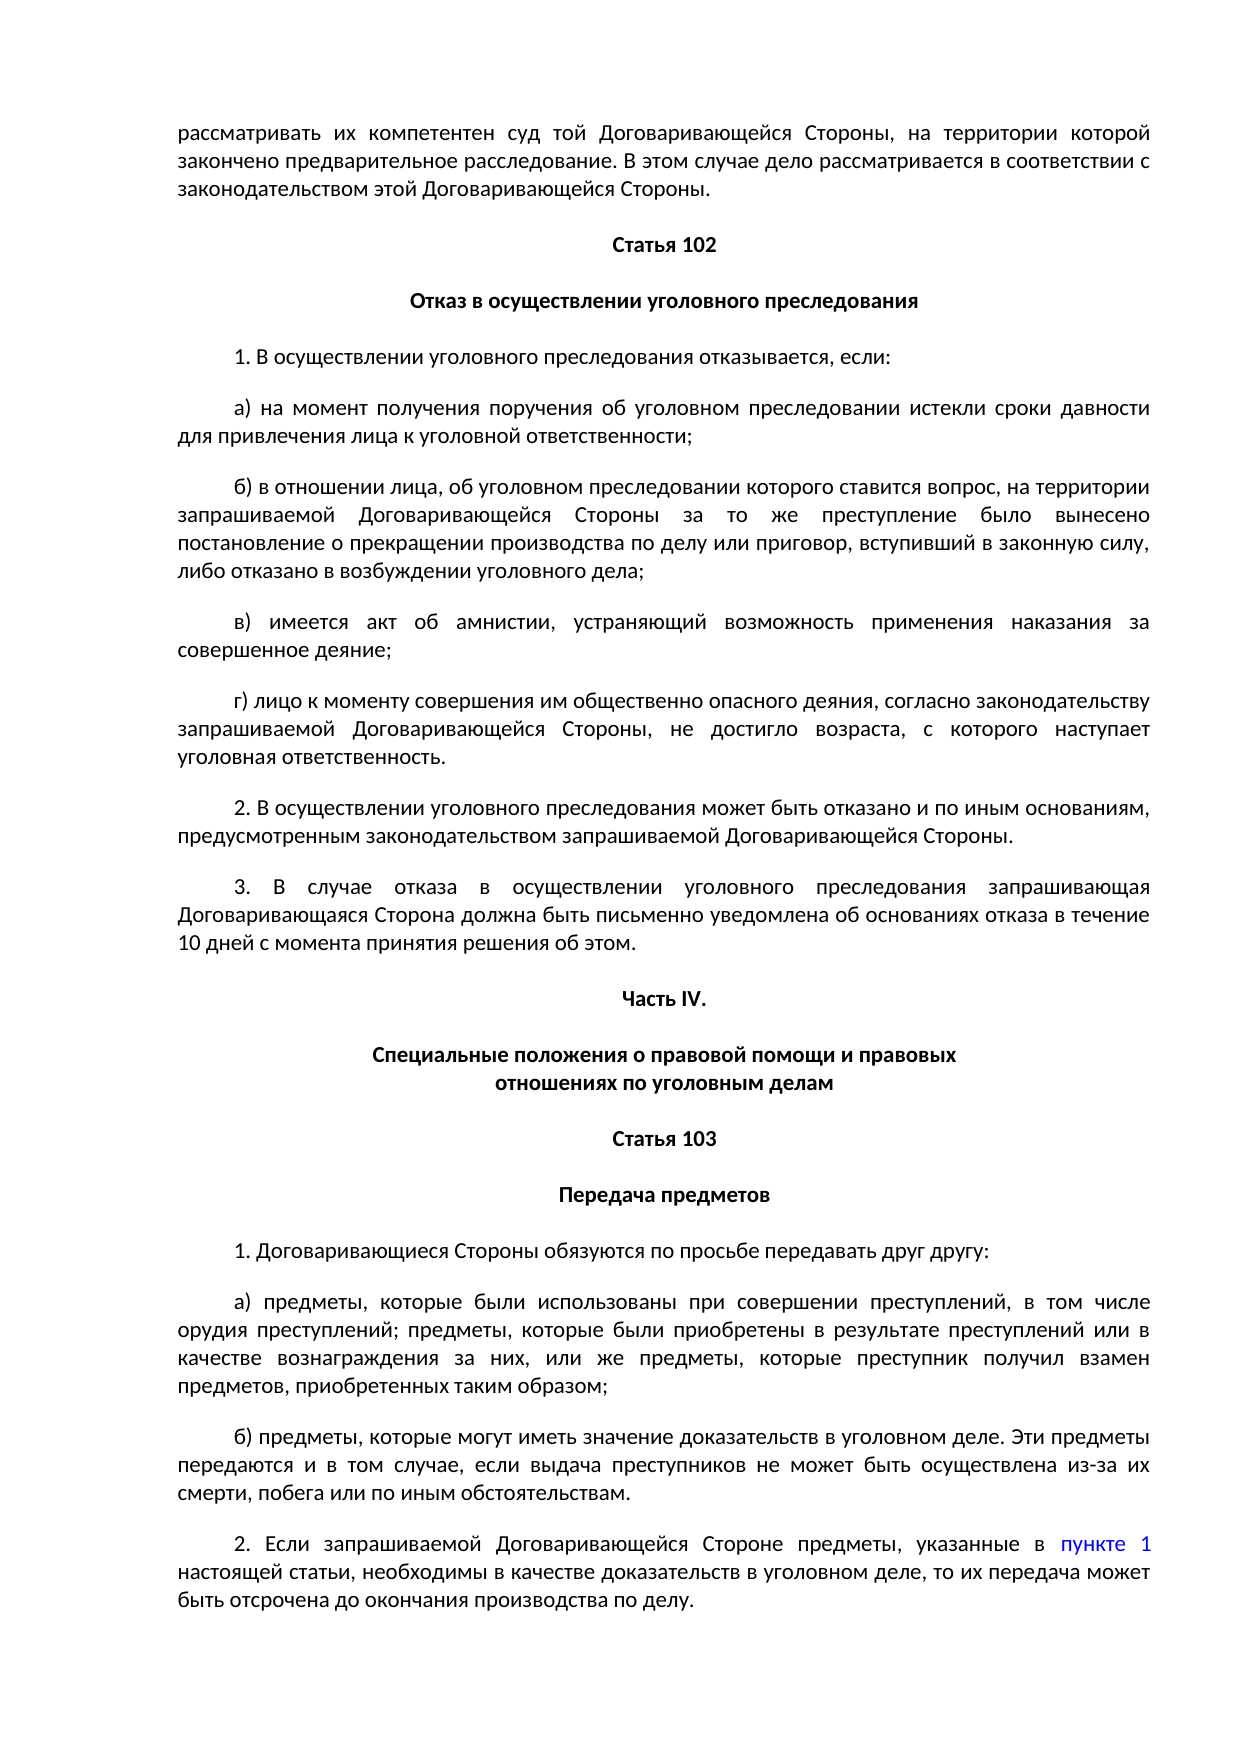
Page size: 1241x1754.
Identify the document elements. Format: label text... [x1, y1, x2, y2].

text 3. В случае отказа в осуществлении уголовного преследования запрашивающая Договаривающаяся Сторона должна быть письменно уведомлена об основаниях отказа в течение 10 дней с момента принятия решения об этом. [177, 872, 1152, 956]
title Отказ в осуществлении уголовного преследования [177, 286, 1152, 314]
title Статья 103 [177, 1124, 1152, 1152]
text 1. Договаривающиеся Стороны обязуются по просьбе передавать друг другу: [177, 1236, 1152, 1264]
title Статья 102 [177, 230, 1152, 258]
title Специальные положения о правовой помощи и правовых [177, 1040, 1152, 1068]
text 2. В осуществлении уголовного преследования может быть отказано и по иным основаниям, предусмотренным законодательством запрашиваемой Договаривающейся Стороны. [177, 793, 1152, 849]
text а) на момент получения поручения об уголовном преследовании истекли сроки давности для привлечения лица к уголовной ответственности; [177, 393, 1152, 449]
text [177, 118, 1152, 202]
title Часть IV. [177, 984, 1152, 1012]
text а) предметы, которые были использованы при совершении преступлений, в том числе орудия преступлений; предметы, которые были приобретены в результате преступлений или в качестве вознаграждения за них, или же предметы, которые преступник получил взамен предметов, приобретенных таким образом; [177, 1287, 1152, 1399]
text г) лицо к моменту совершения им общественно опасного деяния, согласно законодательству запрашиваемой Договаривающейся Стороны, не достигло возраста, с которого наступает уголовная ответственность. [177, 686, 1152, 770]
text б) в отношении лица, об уголовном преследовании которого ставится вопрос, на территории запрашиваемой Договаривающейся Стороны за то же преступление было вынесено постановление о прекращении производства по делу или приговор, вступивший в законную силу, либо отказано в возбуждении уголовного дела; [177, 472, 1152, 584]
text 2. Если запрашиваемой Договаривающейся Стороне предметы, указанные в пункте 1 настоящей статьи, необходимы в качестве доказательств в уголовном деле, то их передача может быть отсрочена до окончания производства по делу. [177, 1529, 1152, 1613]
text 1. В осуществлении уголовного преследования отказывается, если: [177, 342, 1152, 370]
text в) имеется акт об амнистии, устраняющий возможность применения наказания за совершенное деяние; [177, 607, 1152, 663]
text б) предметы, которые могут иметь значение доказательств в уголовном деле. Эти предметы передаются и в том случае, если выдача преступников не может быть осуществлена из-за их смерти, побега или по иным обстоятельствам. [177, 1422, 1152, 1506]
title Передача предметов [177, 1180, 1152, 1208]
title отношениях по уголовным делам [177, 1068, 1152, 1096]
